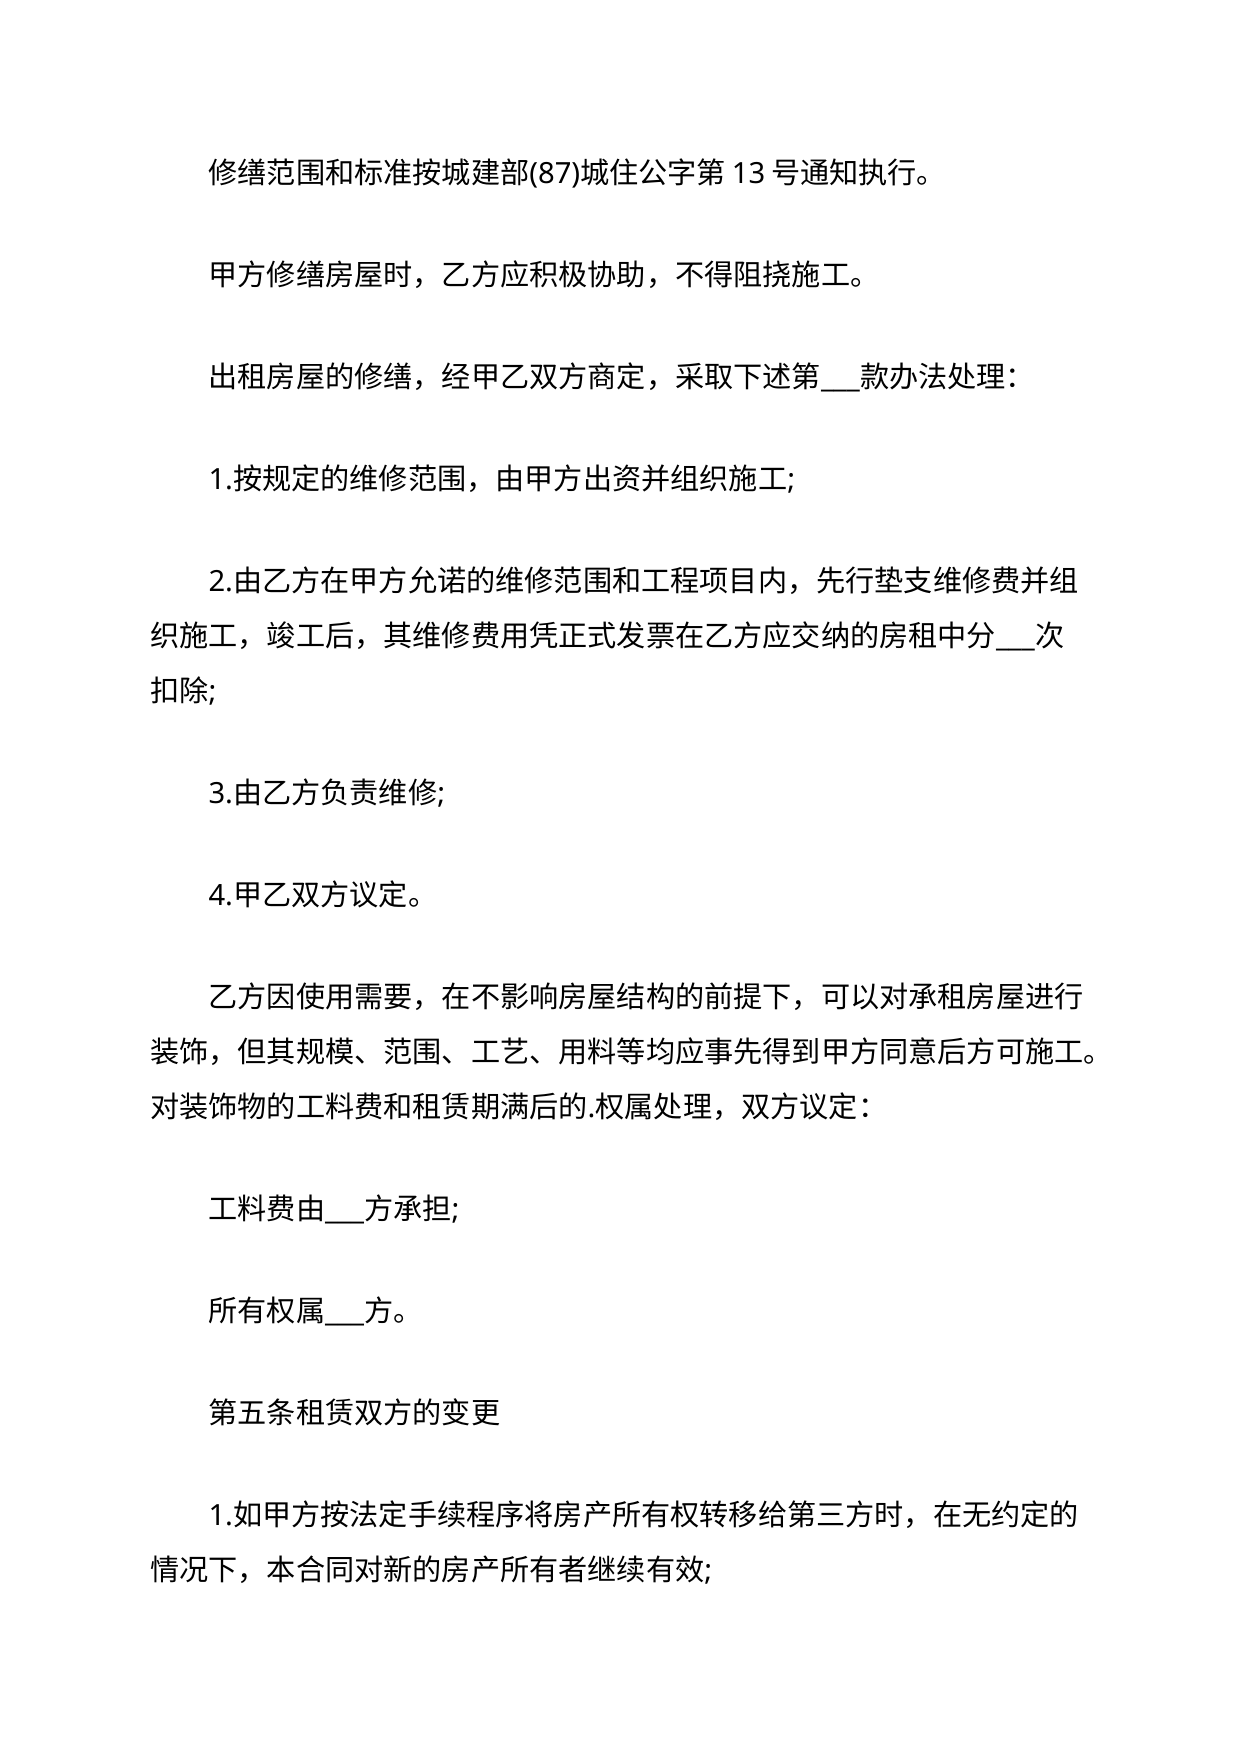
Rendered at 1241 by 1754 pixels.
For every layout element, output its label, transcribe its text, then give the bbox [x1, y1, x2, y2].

text 1.按规定的维修范围，由甲方出资并组织施工; [150, 456, 1090, 498]
text 所有权属___方。 [150, 1287, 1090, 1330]
text 甲方修缮房屋时，乙方应积极协助，不得阻挠施工。 [150, 252, 1090, 294]
text 4.甲乙双方议定。 [150, 872, 1090, 914]
text 2.由乙方在甲方允诺的维修范围和工程项目内，先行垫支维修费并组织施工，竣工后，其维修费用凭正式发票在乙方应交纳的房租中分___次扣除; [150, 558, 1090, 710]
text 出租房屋的修缮，经甲乙双方商定，采取下述第___款办法处理： [150, 354, 1090, 396]
text 工料费由___方承担; [150, 1185, 1090, 1228]
text 乙方因使用需要，在不影响房屋结构的前提下，可以对承租房屋进行装饰，但其规模、范围、工艺、用料等均应事先得到甲方同意后方可施工。对装饰物的工料费和租赁期满后的.权属处理，双方议定： [150, 974, 1090, 1126]
text 第五条租赁双方的变更 [150, 1389, 1090, 1432]
text 修缮范围和标准按城建部(87)城住公字第13号通知执行。 [150, 150, 1090, 192]
text 1.如甲方按法定手续程序将房产所有权转移给第三方时，在无约定的情况下，本合同对新的房产所有者继续有效; [150, 1491, 1090, 1588]
text 3.由乙方负责维修; [150, 770, 1090, 812]
